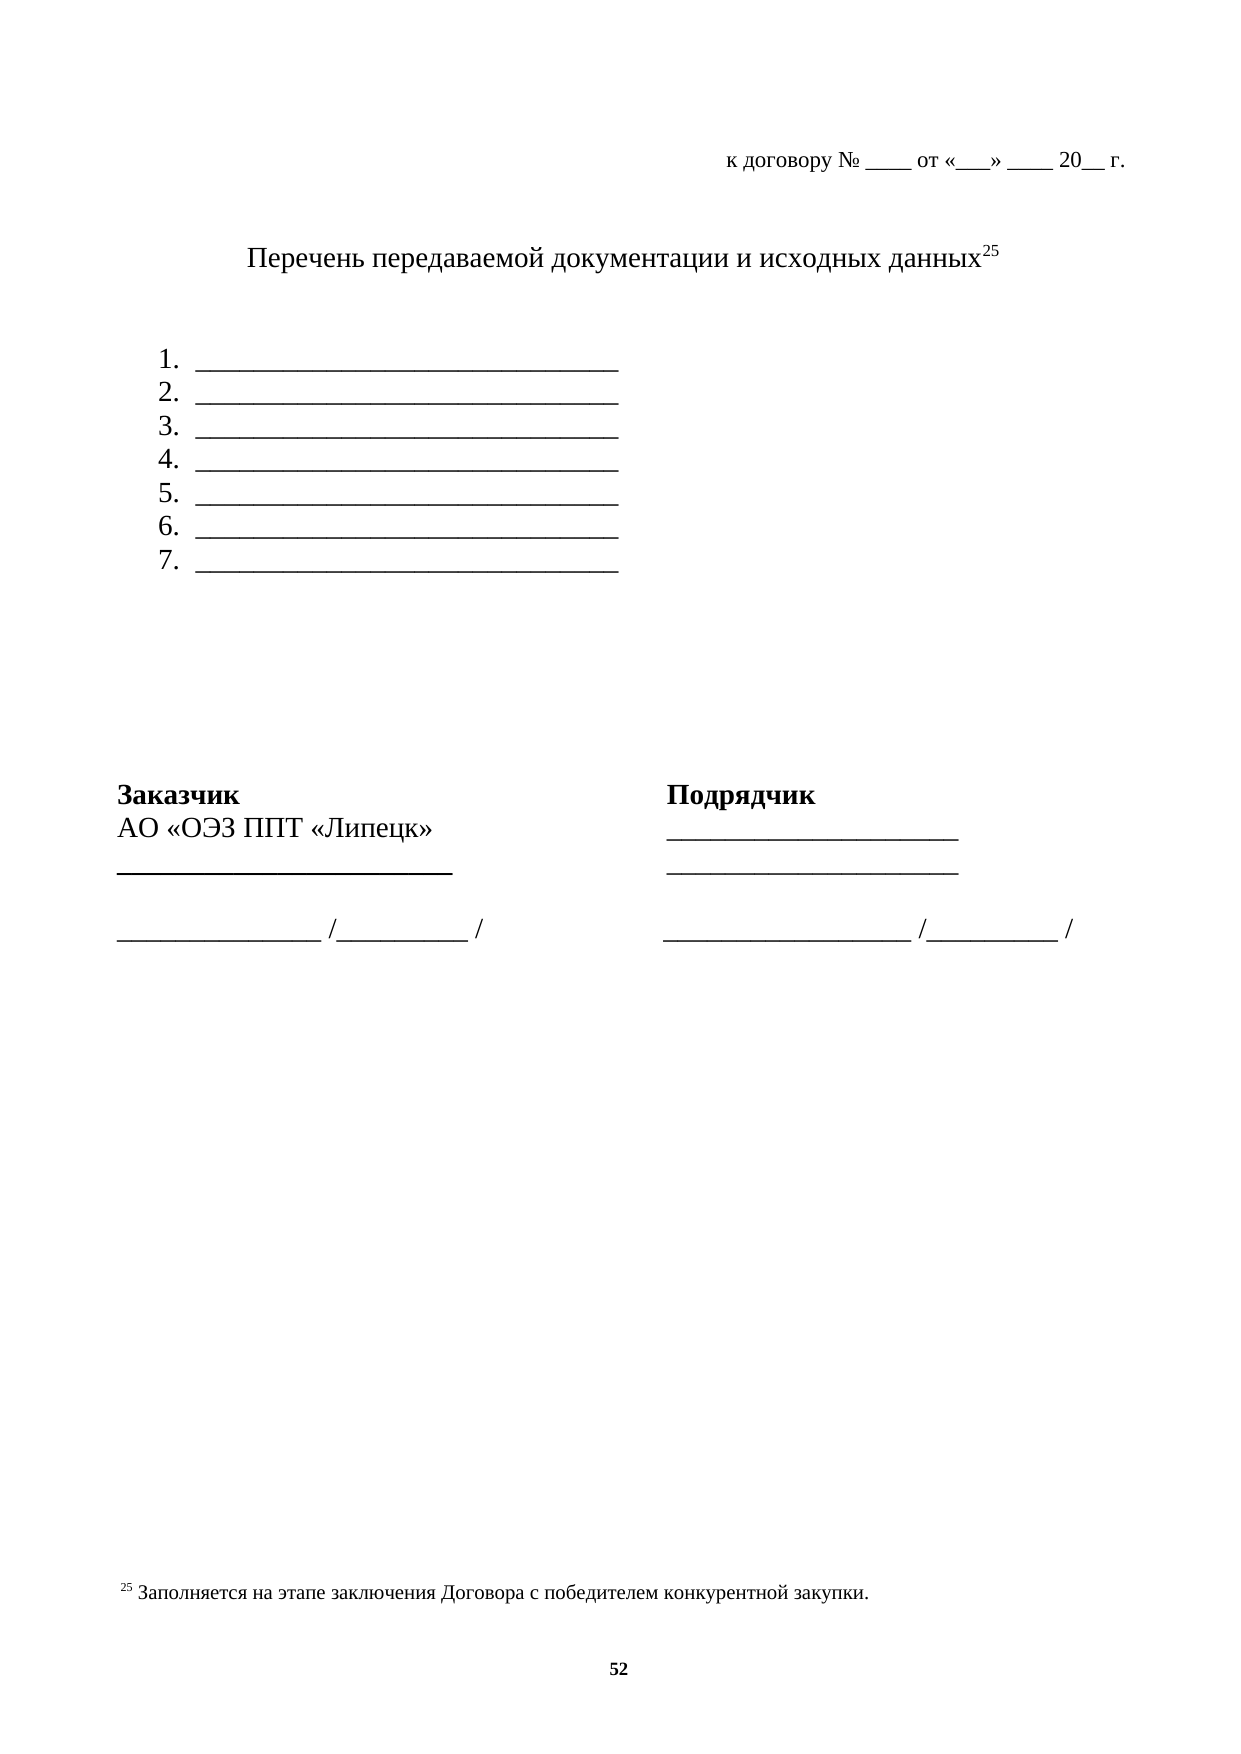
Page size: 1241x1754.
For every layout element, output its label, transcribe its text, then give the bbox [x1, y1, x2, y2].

table_cell _________________ /_________ / [652, 878, 1174, 944]
list _____________________________ [158, 508, 1126, 542]
list _____________________________ [158, 341, 1126, 374]
text к договору № ____ от «___» ____ 20__ г. [726, 144, 1126, 173]
table_header Заказчик АО «ОЭЗ ППТ «Липецк» _______________________ [106, 777, 652, 877]
list _____________________________ [158, 441, 1126, 475]
text Перечень передаваемой документации и исходных данных [120, 240, 1126, 274]
list _____________________________ [158, 408, 1126, 441]
table_cell ______________ /_________ / [106, 878, 652, 944]
table_header Подрядчик ____________________ ____________________ [652, 777, 1174, 877]
list _____________________________ [158, 542, 1126, 576]
list _____________________________ [158, 374, 1126, 408]
list _____________________________ [158, 475, 1126, 508]
